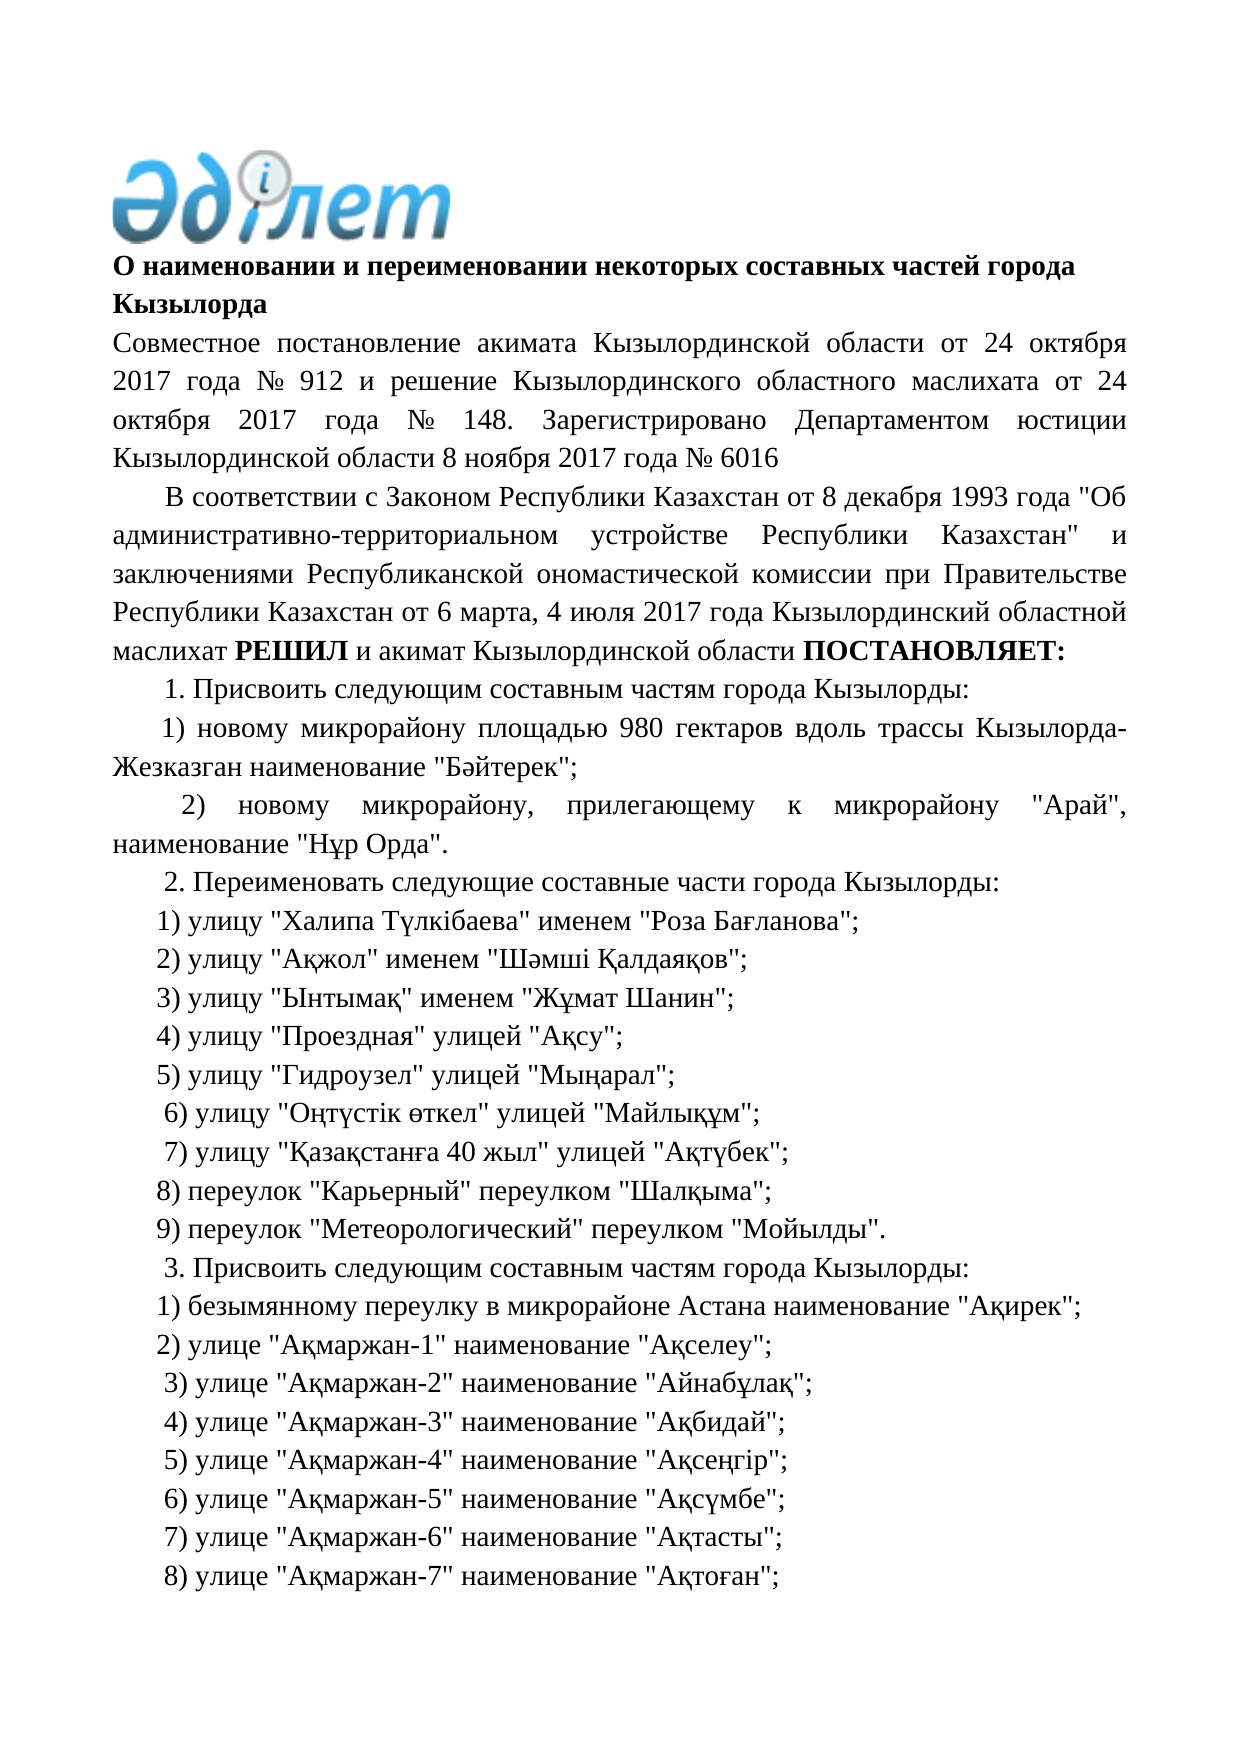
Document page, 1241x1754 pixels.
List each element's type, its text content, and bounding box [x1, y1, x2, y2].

text 8) улице "Ақмаржан-7" наименование "Ақтоған"; [112, 1558, 1128, 1592]
text 1) безымянному переулку в микрорайоне Астана наименование "Ақирек"; [112, 1288, 1128, 1322]
text 7) улице "Ақмаржан-6" наименование "Ақтасты"; [112, 1519, 1128, 1553]
text 8) переулок "Карьерный" переулком "Шалқыма"; [112, 1173, 1128, 1206]
text В соответствии с Законом Республики Казахстан от 8 декабря 1993 года "Об административно-территориальном устройстве Республики Казахстан" и заключениями Республиканской ономастической комиссии при Правительстве Республики Казахстан от 6 марта, 4 июля 2017 года Кызылординский областной маслихат РЕШИЛ и акимат Кызылординской области ПОСТАНОВЛЯЕТ: [112, 479, 1128, 667]
text 6) улице "Ақмаржан-5" наименование "Ақсүмбе"; [112, 1481, 1128, 1514]
text 1. Присвоить следующим составным частям города Кызылорды: [112, 672, 1128, 705]
text 6) улицу "Оңтүстік өткел" улицей "Майлықұм"; [112, 1096, 1128, 1129]
text Совместное постановление акимата Кызылординской области от 24 октября 2017 года № 912 и решение Кызылординского областного маслихата от 24 октября 2017 года № 148. Зарегистрировано Департаментом юстиции Кызылординской области 8 ноября 2017 года № 6016 [112, 325, 1128, 474]
text 5) улицу "Гидроузел" улицей "Мыңарал"; [112, 1057, 1128, 1091]
text 1) улицу "Халипа Түлкібаева" именем "Роза Бағланова"; [112, 903, 1128, 936]
text 9) переулок "Метеорологический" переулком "Мойылды". [112, 1211, 1128, 1245]
text 4) улице "Ақмаржан-3" наименование "Ақбидай"; [112, 1404, 1128, 1437]
text 4) улицу "Проездная" улицей "Ақсу"; [112, 1018, 1128, 1052]
text 2. Переименовать следующие составные части города Кызылорды: [112, 864, 1128, 898]
text 2) улицу "Ақжол" именем "Шәмші Қалдаяқов"; [112, 941, 1128, 975]
text 3) улицу "Ынтымақ" именем "Жұмат Шанин"; [112, 980, 1128, 1013]
picture [112, 150, 451, 244]
text 3) улице "Ақмаржан-2" наименование "Айнабұлақ"; [112, 1365, 1128, 1399]
text 1) новому микрорайону площадью 980 гектаров вдоль трассы Кызылорда-Жезказган наименование "Бәйтерек"; [112, 710, 1128, 782]
text 5) улице "Ақмаржан-4" наименование "Ақсеңгір"; [112, 1442, 1128, 1476]
text О наименовании и переименовании некоторых составных частей города Кызылорда [112, 248, 1128, 320]
text 3. Присвоить следующим составным частям города Кызылорды: [112, 1250, 1128, 1283]
text 2) улице "Ақмаржан-1" наименование "Ақселеу"; [112, 1327, 1128, 1360]
text 2) новому микрорайону, прилегающему к микрорайону "Арай", наименование "Нұр Орда". [112, 787, 1128, 859]
text 7) улицу "Қазақстанға 40 жыл" улицей "Ақтүбек"; [112, 1134, 1128, 1168]
